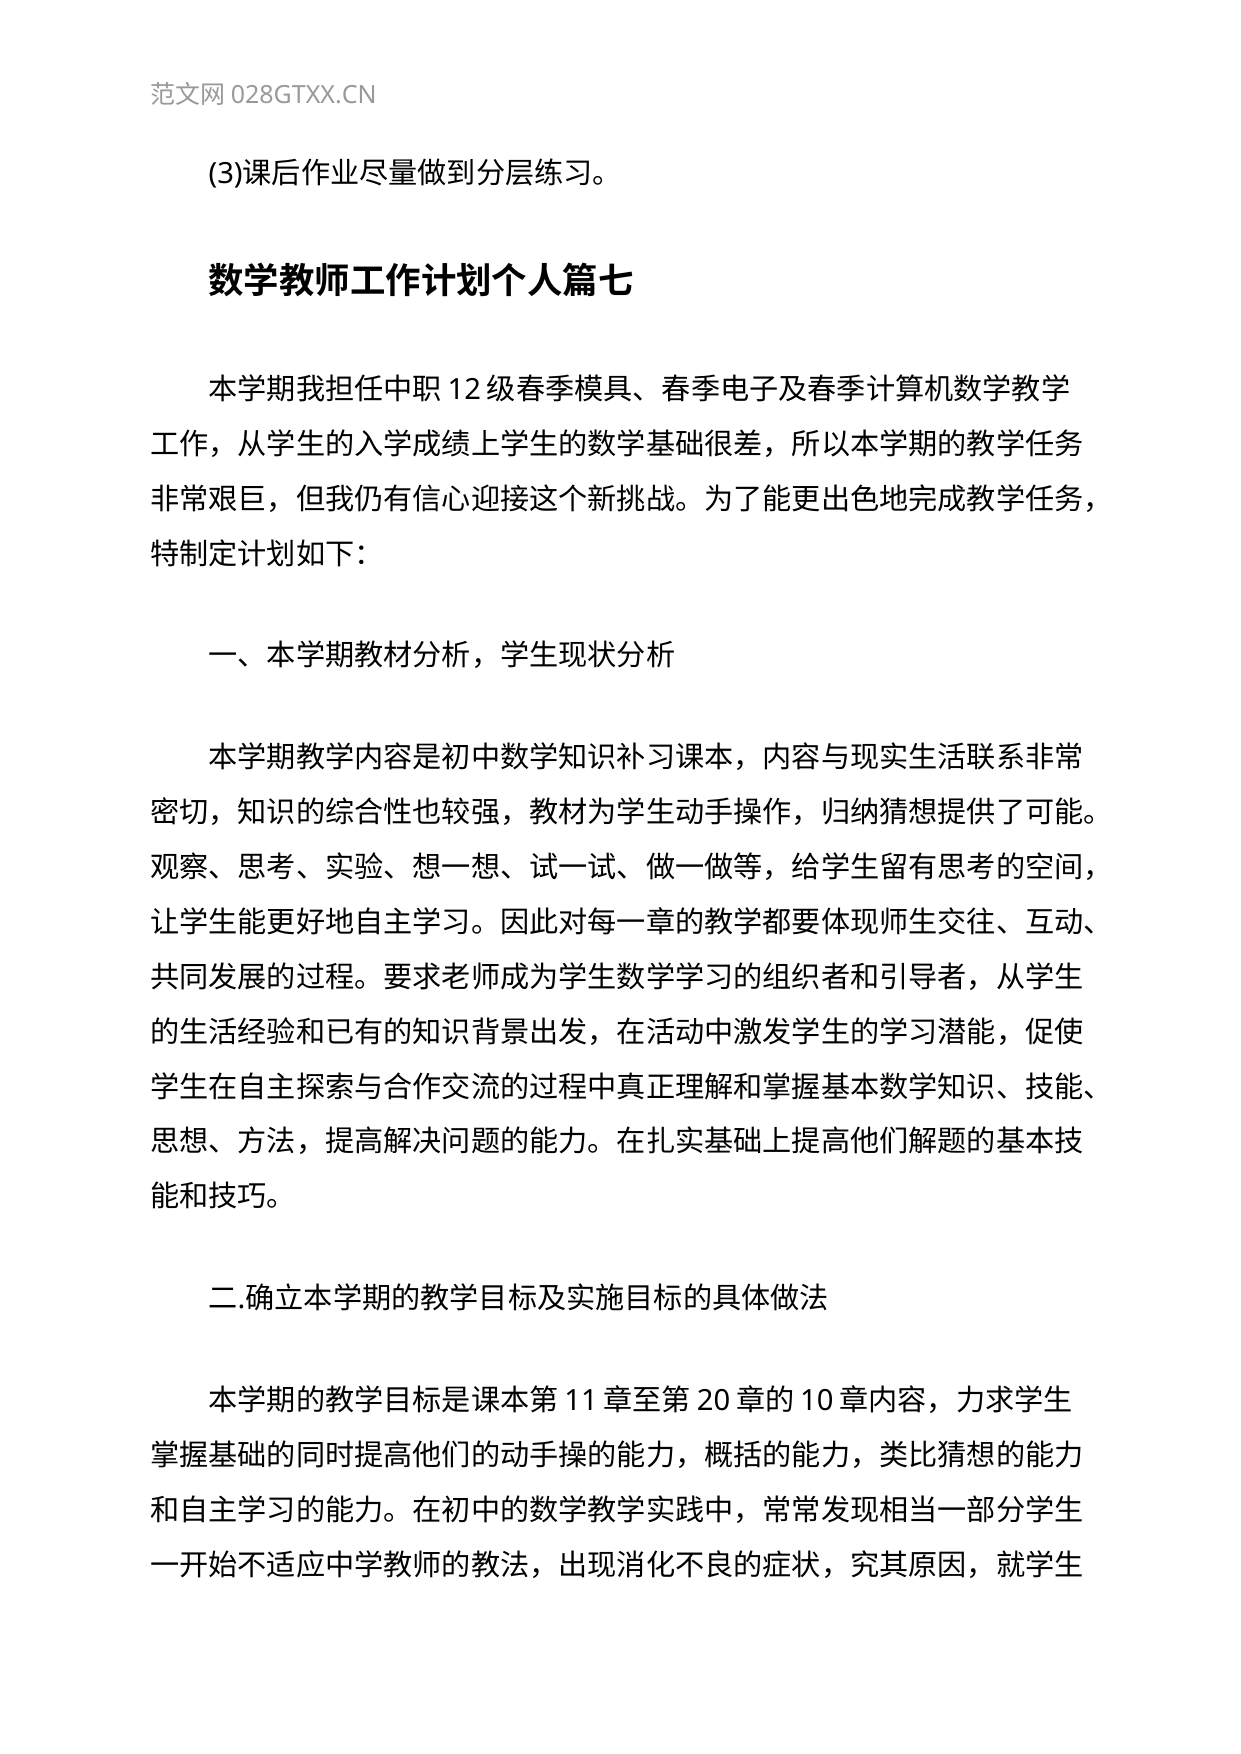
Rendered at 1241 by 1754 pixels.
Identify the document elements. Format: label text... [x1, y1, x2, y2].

text (3)课后作业尽量做到分层练习。 [150, 150, 1090, 192]
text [150, 1377, 1090, 1584]
text 本学期教学内容是初中数学知识补习课本，内容与现实生活联系非常密切，知识的综合性也较强，教材为学生动手操作，归纳猜想提供了可能。观察、思考、实验、想一想、试一试、做一做等，给学生留有思考的空间，让学生能更好地自主学习。因此对每一章的教学都要体现师生交往、互动、共同发展的过程。要求老师成为学生数学学习的组织者和引导者，从学生的生活经验和已有的知识背景出发，在活动中激发学生的学习潜能，促使学生在自主探索与合作交流的过程中真正理解和掌握基本数学知识、技能、思想、方法，提高解决问题的能力。在扎实基础上提高他们解题的基本技能和技巧。 [150, 734, 1090, 1215]
text 一、本学期教材分析，学生现状分析 [150, 632, 1090, 674]
text 二.确立本学期的教学目标及实施目标的具体做法 [150, 1275, 1090, 1317]
text 本学期我担任中职12级春季模具、春季电子及春季计算机数学教学工作，从学生的入学成绩上学生的数学基础很差，所以本学期的教学任务非常艰巨，但我仍有信心迎接这个新挑战。为了能更出色地完成教学任务，特制定计划如下： [150, 365, 1090, 572]
text 数学教师工作计划个人篇七 [150, 252, 1090, 303]
